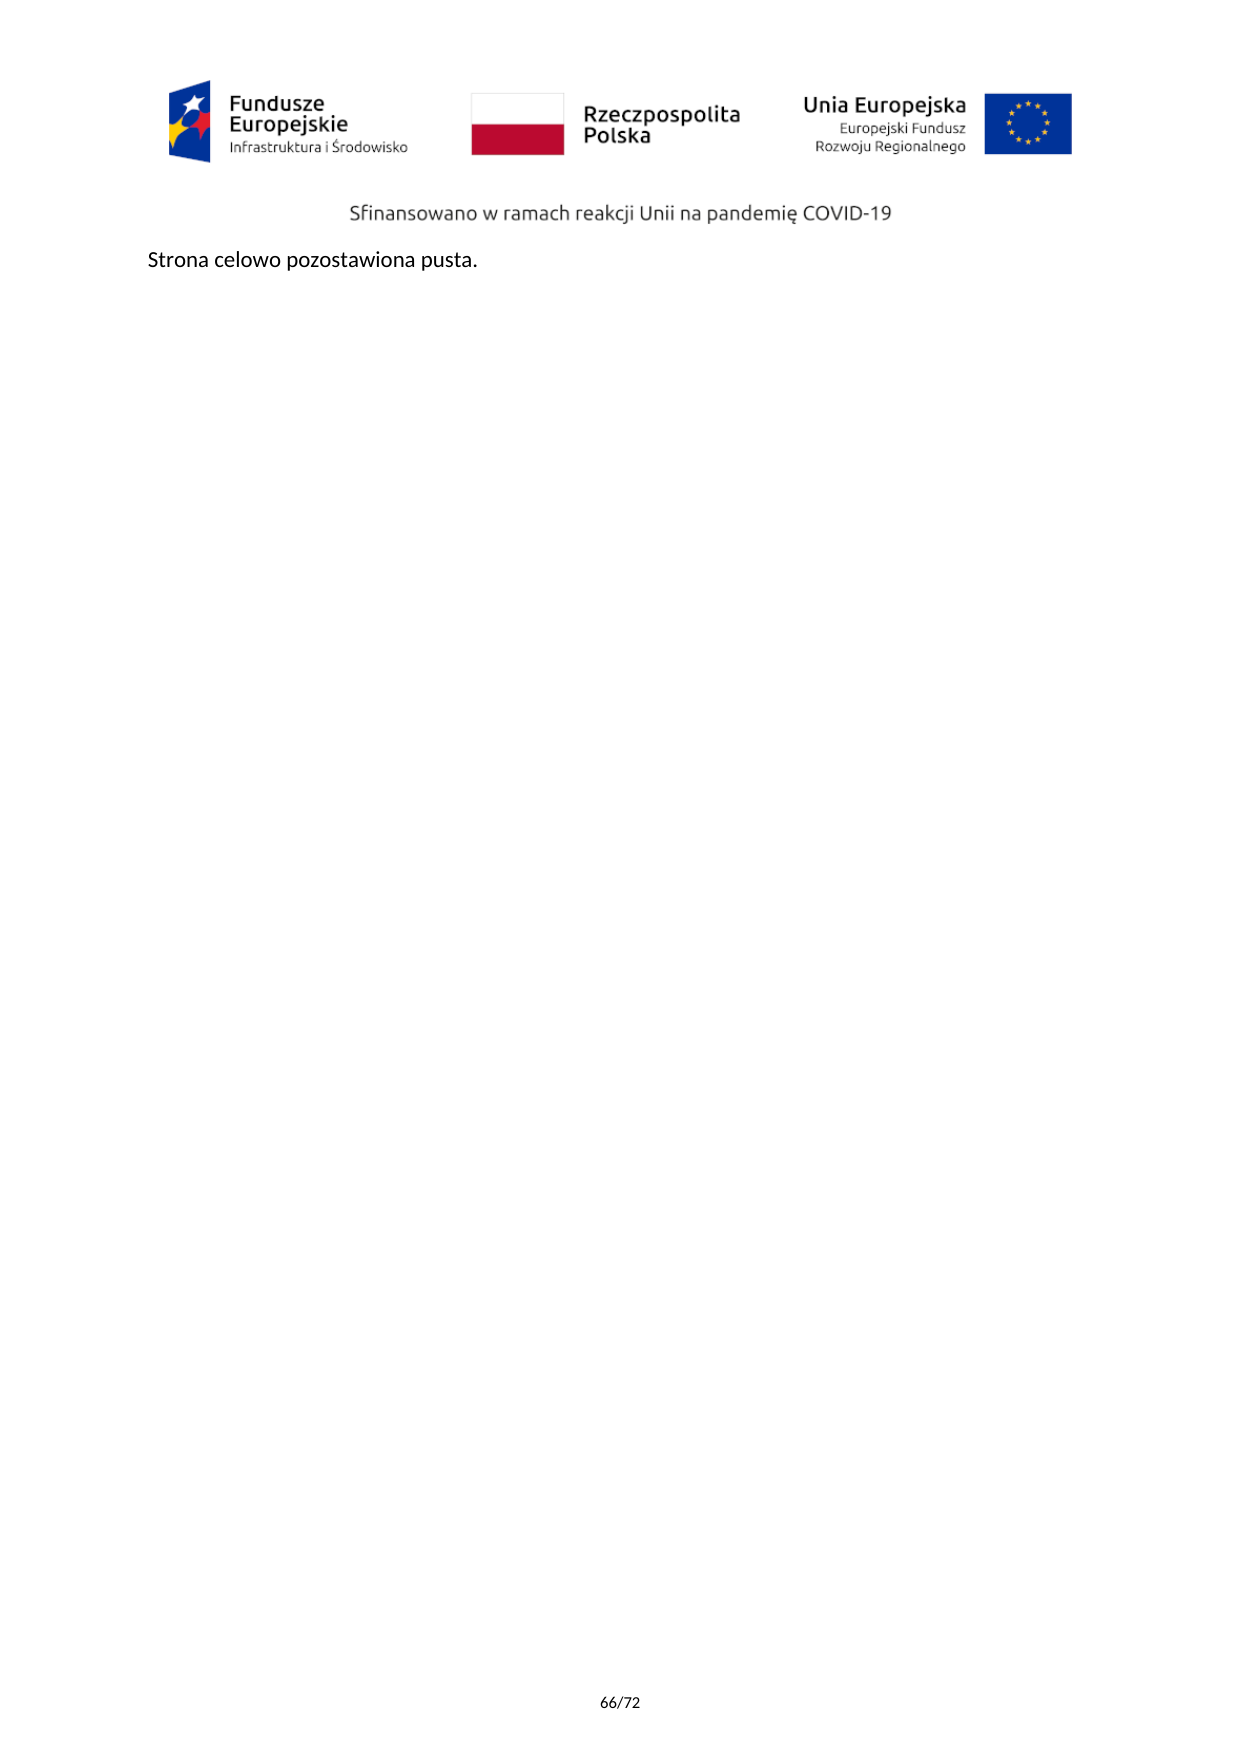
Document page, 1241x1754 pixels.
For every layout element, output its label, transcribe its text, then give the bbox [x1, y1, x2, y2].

picture [147, 59, 1093, 245]
text Strona celowo pozostawiona pusta. [148, 245, 1092, 273]
